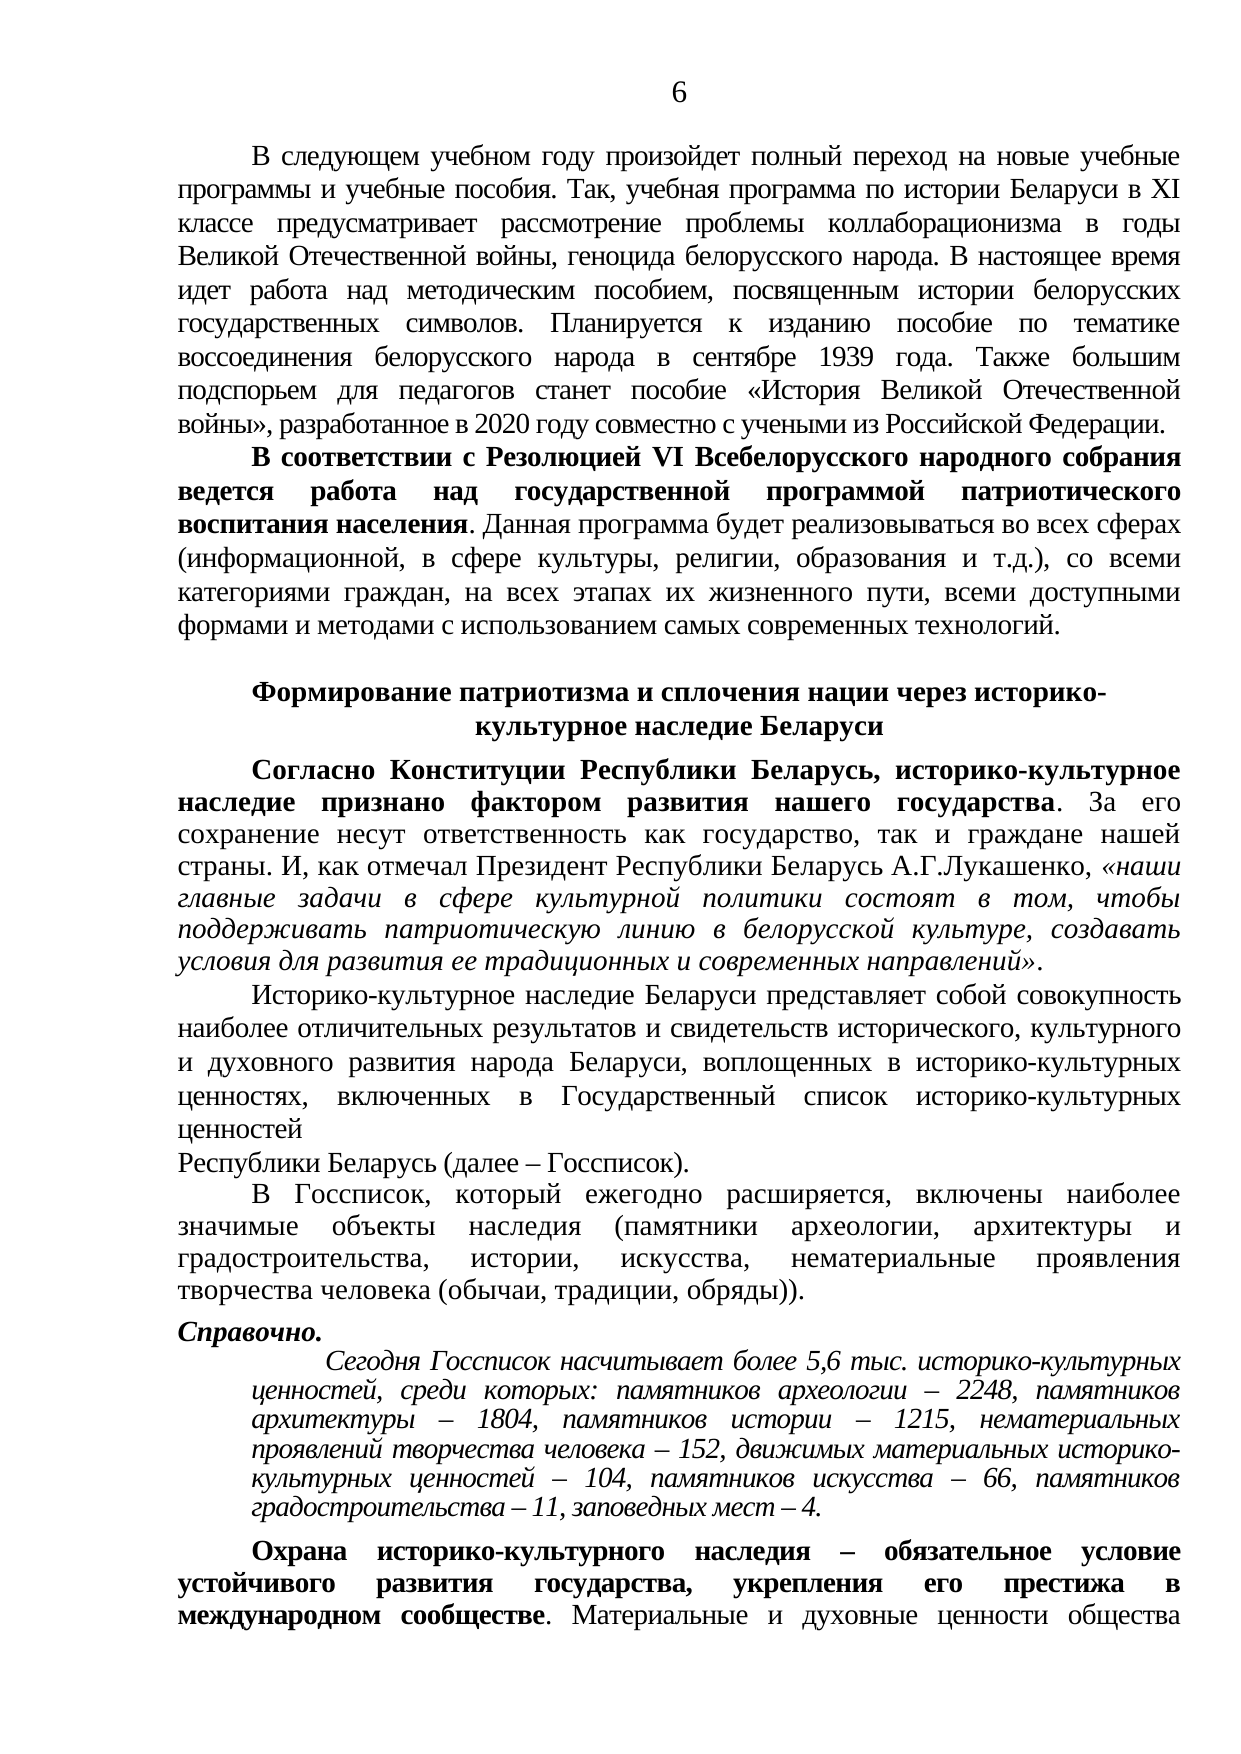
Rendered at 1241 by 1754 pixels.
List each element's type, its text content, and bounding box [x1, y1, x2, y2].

text Справочно. [177, 1318, 1181, 1347]
text В следующем учебном году произойдет полный переход на новые учебные программы и учебные пособия. Так, учебная программа по истории Беларуси в XI классе предусматривает рассмотрение проблемы коллаборационизма в годы Великой Отечественной войны, геноцида белорусского народа. В настоящее время идет работа над методическим пособием, посвященным истории белорусских государственных символов. Планируется к изданию пособие по тематике воссоединения белорусского народа в сентябре 1939 года. Также большим подспорьем для педагогов станет пособие «История Великой Отечественной войны», разработанное в 2020 году совместно с учеными из Российской Федерации. [177, 138, 1181, 439]
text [177, 1535, 1181, 1630]
text В Госсписок, который ежегодно расширяется, включены наиболее значимые объекты наследия (памятники археологии, архитектуры и градостроительства, истории, искусства, нематериальные проявления творчества человека (обычаи, традиции, обряды)). [177, 1178, 1181, 1306]
text Историко-культурное наследие Беларуси представляет собой совокупность наиболее отличительных результатов и свидетельств исторического, культурного и духовного развития народа Беларуси, воплощенных в историко-культурных ценностях, включенных в Государственный список историко-культурных ценностей Республики Беларусь (далее – Госсписок). [177, 977, 1181, 1178]
text Сегодня Госсписок насчитывает более 5,6 тыс. историко-культурных ценностей, среди которых: памятников археологии – 2248, памятников архитектуры – 1804, памятников истории – 1215, нематериальных проявлений творчества человека – 152, движимых материальных историко-культурных ценностей – 104, памятников искусства – 66, памятников градостроительства – 11, заповедных мест – 4. [251, 1347, 1181, 1522]
text Формирование патриотизма и сплочения нации через историко-культурное наследие Беларуси [177, 674, 1181, 741]
text Согласно Конституции Республики Беларусь, историко-культурное наследие признано фактором развития нашего государства. За его сохранение несут ответственность как государство, так и граждане нашей страны. И, как отмечал Президент Республики Беларусь А.Г.Лукашенко, «наши главные задачи в сфере культурной политики состоят в том, чтобы поддерживать патриотическую линию в белорусской культуре, создавать условия для развития ее традиционных и современных направлений». [177, 754, 1181, 977]
text В соответствии с Резолюцией VI Всебелорусского народного собрания ведется работа над государственной программой патриотического воспитания населения. Данная программа будет реализовываться во всех сферах (информационной, в сфере культуры, религии, образования и т.д.), со всеми категориями граждан, на всех этапах их жизненного пути, всеми доступными формами и методами с использованием самых современных технологий. [177, 439, 1181, 641]
